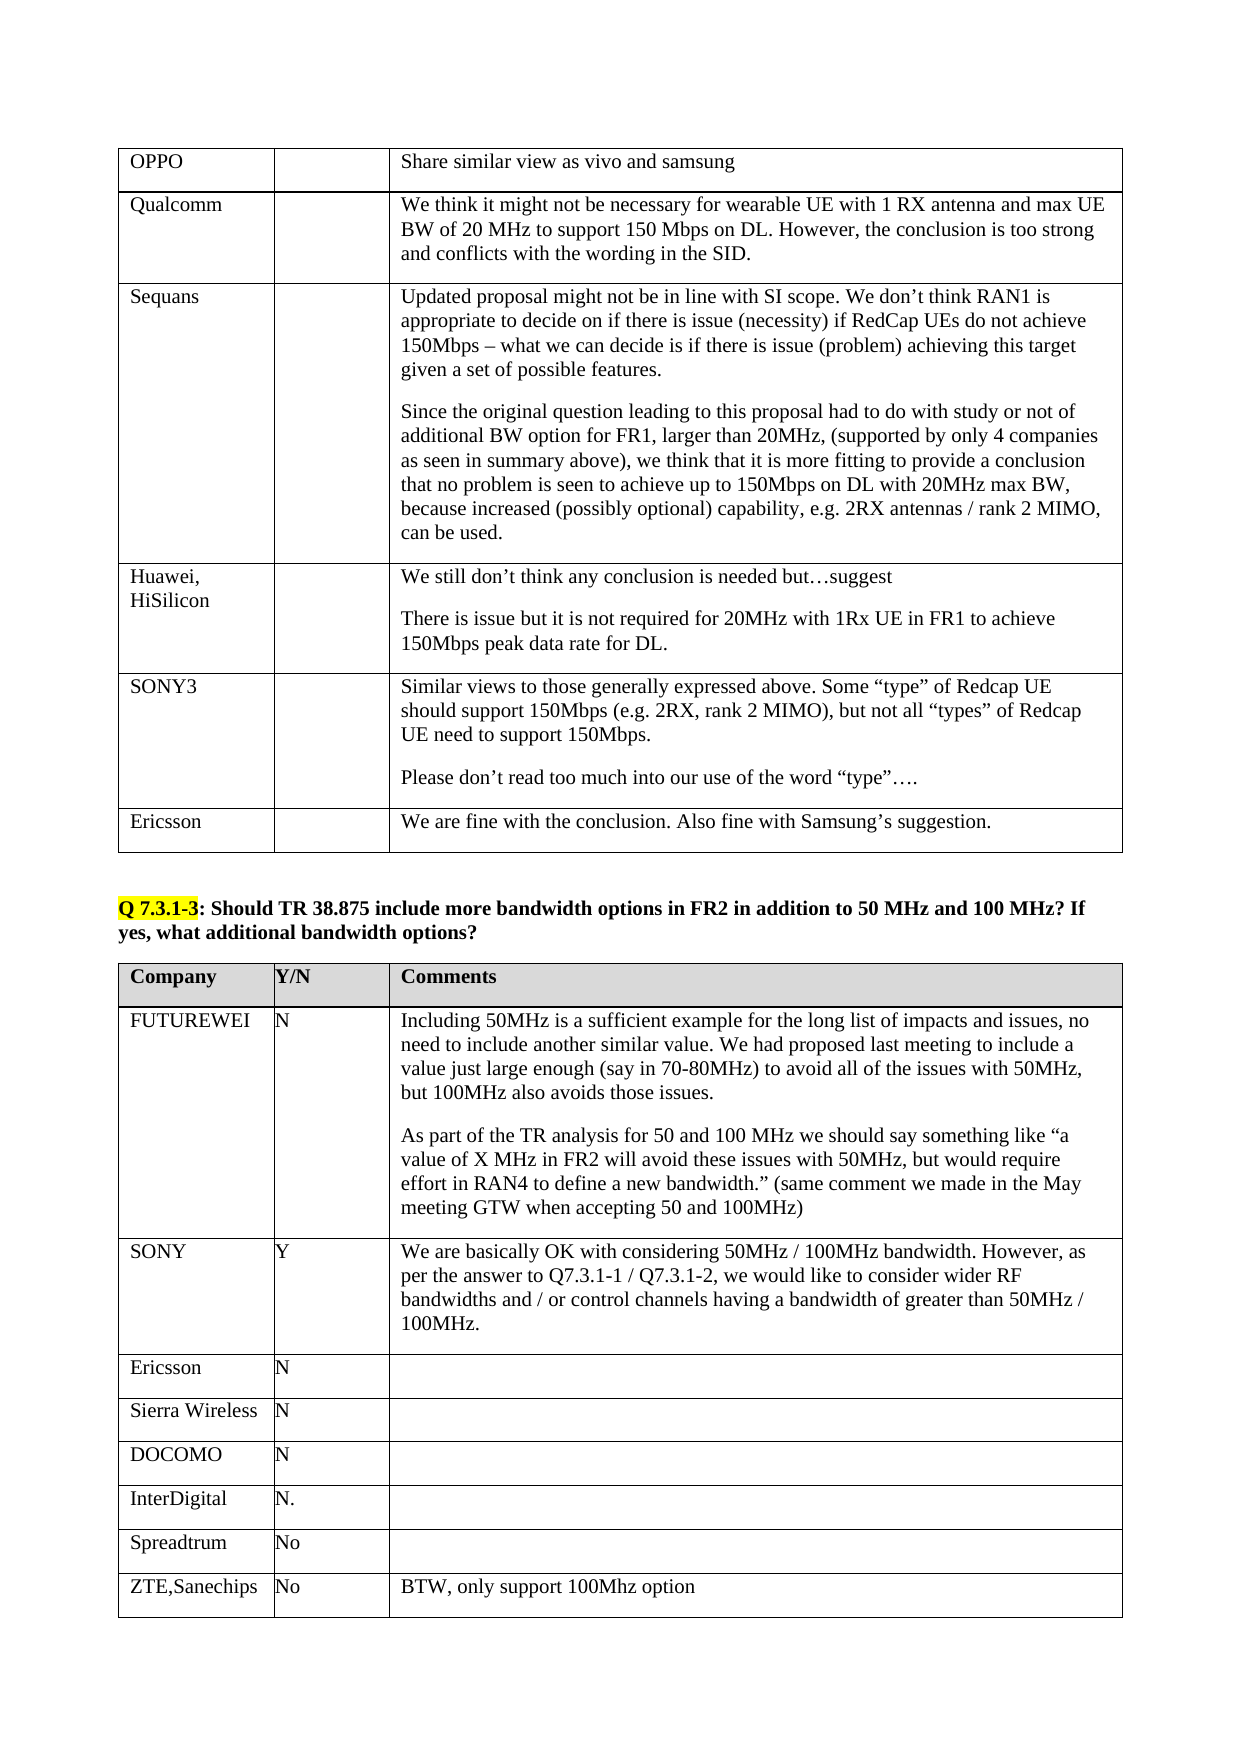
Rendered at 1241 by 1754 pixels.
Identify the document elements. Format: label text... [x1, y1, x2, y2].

table_header Y/N [275, 964, 389, 1006]
table_cell Spreadtrum [119, 1530, 274, 1573]
table_header Company [119, 964, 274, 1006]
table_cell We think it might not be necessary for wearable UE with 1 RX antenna and max UE BW of 20 MHz to support 150 Mbps on DL. However, the conclusion is too strong and conflicts with the wording in the SID. [390, 193, 1122, 283]
table_cell No [275, 1574, 389, 1617]
table_cell We are fine with the conclusion. Also fine with Samsung’s suggestion. [390, 809, 1122, 852]
table_cell N. [275, 1486, 389, 1529]
table_cell Share similar view as vivo and samsung [390, 149, 1122, 191]
table_cell [275, 284, 389, 562]
table_cell N [275, 1008, 389, 1237]
table_cell [275, 809, 389, 852]
table_cell N [275, 1399, 389, 1441]
table_cell Similar views to those generally expressed above. Some “type” of Redcap UE should support 150Mbps (e.g. 2RX, rank 2 MIMO), but not all “types” of Redcap UE need to support 150Mbps. Please don’t read too much into our use of the word “type”…. [390, 674, 1122, 808]
table_cell Y [275, 1239, 389, 1353]
table_cell Sequans [119, 284, 274, 562]
table_cell ZTE,Sanechips [119, 1574, 274, 1617]
table_cell We still don’t think any conclusion is needed but…suggest There is issue but it is not required for 20MHz with 1Rx UE in FR1 to achieve 150Mbps peak data rate for DL. [390, 564, 1122, 673]
table_cell DOCOMO [119, 1442, 274, 1485]
table_cell [390, 1355, 1122, 1397]
table_cell Including 50MHz is a sufficient example for the long list of impacts and issues, no need to include another similar value. We had proposed last meeting to include a value just large enough (say in 70-80MHz) to avoid all of the issues with 50MHz, but 100MHz also avoids those issues. As part of the TR analysis for 50 and 100 MHz we should say something like “a value of X MHz in FR2 will avoid these issues with 50MHz, but would require effort in RAN4 to define a new bandwidth.” (same comment we made in the May meeting GTW when accepting 50 and 100MHz) [390, 1008, 1122, 1237]
table_cell [275, 564, 389, 673]
table_cell No [275, 1530, 389, 1573]
table_cell [275, 674, 389, 808]
table_cell [390, 1486, 1122, 1529]
table_cell N [275, 1355, 389, 1397]
table_cell We are basically OK with considering 50MHz / 100MHz bandwidth. However, as per the answer to Q7.3.1-1 / Q7.3.1-2, we would like to consider wider RF bandwidths and / or control channels having a bandwidth of greater than 50MHz / 100MHz. [390, 1239, 1122, 1353]
table_cell FUTUREWEI [119, 1008, 274, 1237]
table_cell SONY [119, 1239, 274, 1353]
table_cell [390, 1442, 1122, 1485]
table_cell OPPO [119, 149, 274, 191]
table_cell [275, 149, 389, 191]
table_cell Ericsson [119, 1355, 274, 1397]
table_cell N [275, 1442, 389, 1485]
table_cell Sierra Wireless [119, 1399, 274, 1441]
table_cell [390, 1399, 1122, 1441]
table_cell Qualcomm [119, 193, 274, 283]
table_cell [390, 1530, 1122, 1573]
table_cell Huawei, HiSilicon [119, 564, 274, 673]
text Q 7.3.1-3: Should TR 38.875 include more bandwidth options in FR2 in addition to 50 MHz and 100 MHz? If yes, what additional bandwidth options? [118, 896, 1122, 944]
table_cell InterDigital [119, 1486, 274, 1529]
table_cell [275, 193, 389, 283]
table_cell SONY3 [119, 674, 274, 808]
table_cell BTW, only support 100Mhz option [390, 1574, 1122, 1617]
table_header Comments [390, 964, 1122, 1006]
table_cell Updated proposal might not be in line with SI scope. We don’t think RAN1 is appropriate to decide on if there is issue (necessity) if RedCap UEs do not achieve 150Mbps – what we can decide is if there is issue (problem) achieving this target given a set of possible features. Since the original question leading to this proposal had to do with study or not of additional BW option for FR1, larger than 20MHz, (supported by only 4 companies as seen in summary above), we think that it is more fitting to provide a conclusion that no problem is seen to achieve up to 150Mbps on DL with 20MHz max BW, because increased (possibly optional) capability, e.g. 2RX antennas / rank 2 MIMO, can be used. [390, 284, 1122, 562]
table_cell Ericsson [119, 809, 274, 852]
